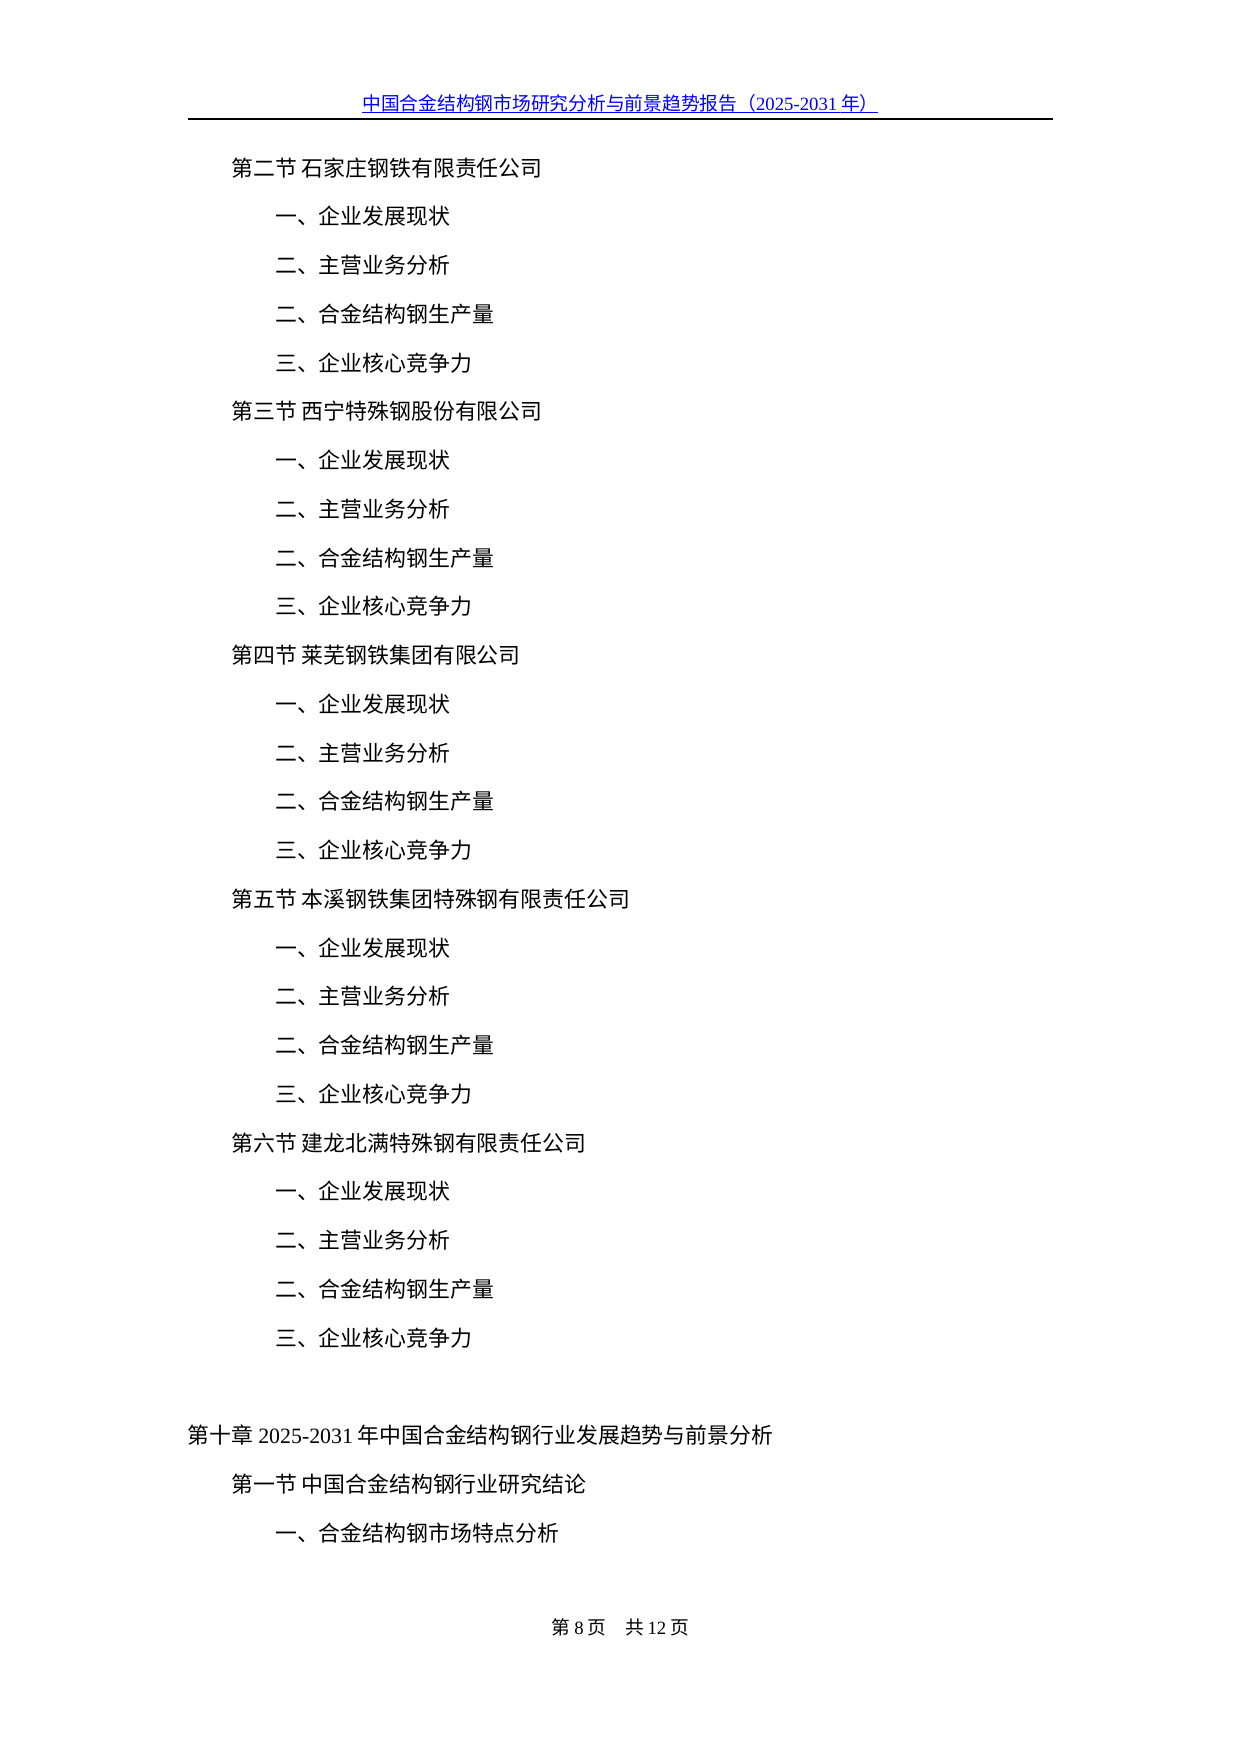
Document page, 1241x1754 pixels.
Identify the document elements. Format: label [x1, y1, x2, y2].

text [187, 150, 1053, 1548]
